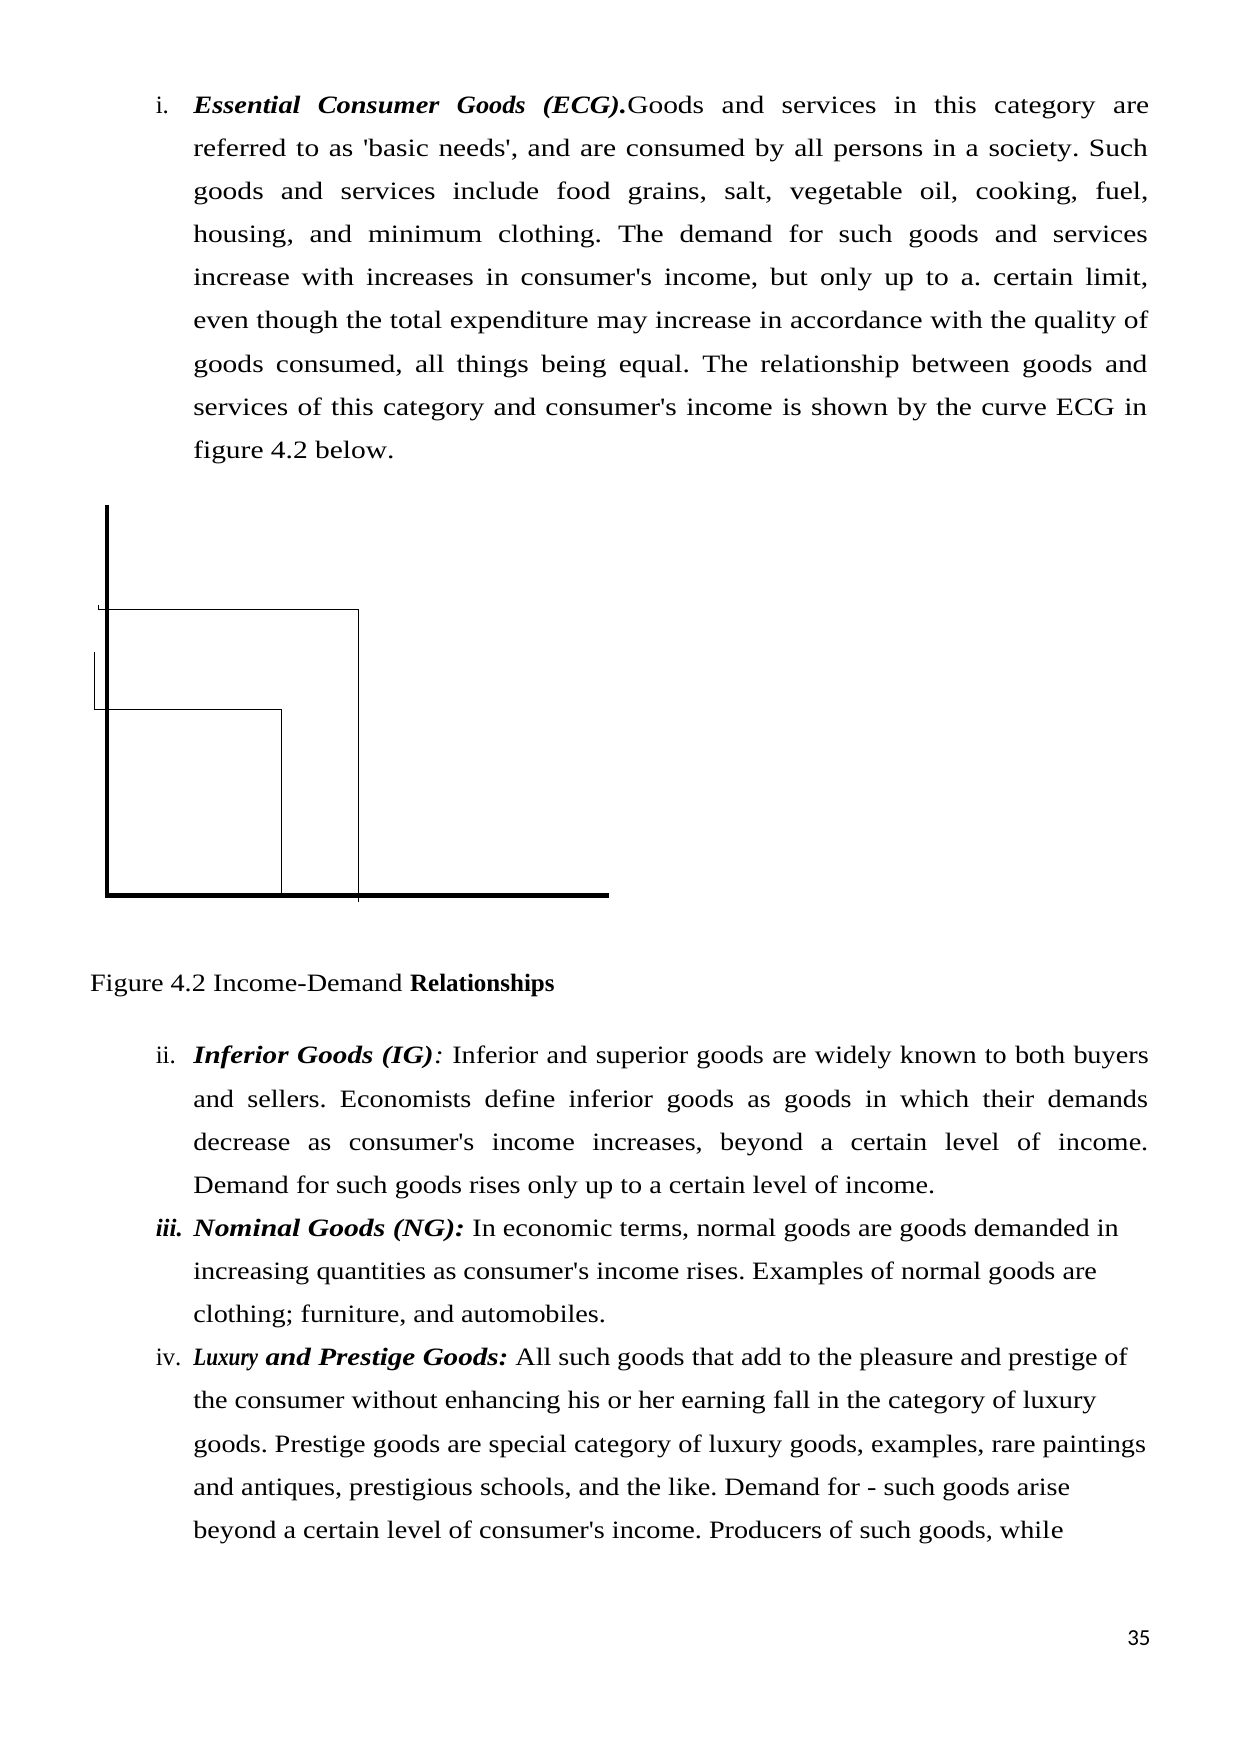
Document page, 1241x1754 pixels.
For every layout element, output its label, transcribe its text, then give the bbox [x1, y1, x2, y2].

list Nominal Goods (NG): In economic terms, normal goods are goods demanded in increasing quantities as consumer's income rises. Examples of normal goods are clothing; furniture, and automobiles. [156, 1213, 1150, 1328]
list Inferior Goods (IG): Inferior and superior goods are widely known to both buyers and sellers. Economists define inferior goods as goods in which their demands decrease as consumer's income increases, beyond a certain level of income. Demand for such goods rises only up to a certain level of income. [156, 1041, 1150, 1199]
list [156, 1342, 1150, 1544]
text Figure 4.2 Income-Demand Relationships [90, 968, 1150, 997]
list Essential Consumer Goods (ECG).Goods and services in this category are referred to as 'basic needs', and are consumed by all persons in a society. Such goods and services include food grains, salt, vegetable oil, cooking, fuel, housing, and minimum clothing. The demand for such goods and services increase with increases in consumer's income, but only up to a. certain limit, even though the total expenditure may increase in accordance with the quality of goods consumed, all things being equal. The relationship between goods and services of this category and consumer's income is shown by the curve ECG in figure 4.2 below. [156, 90, 1150, 464]
